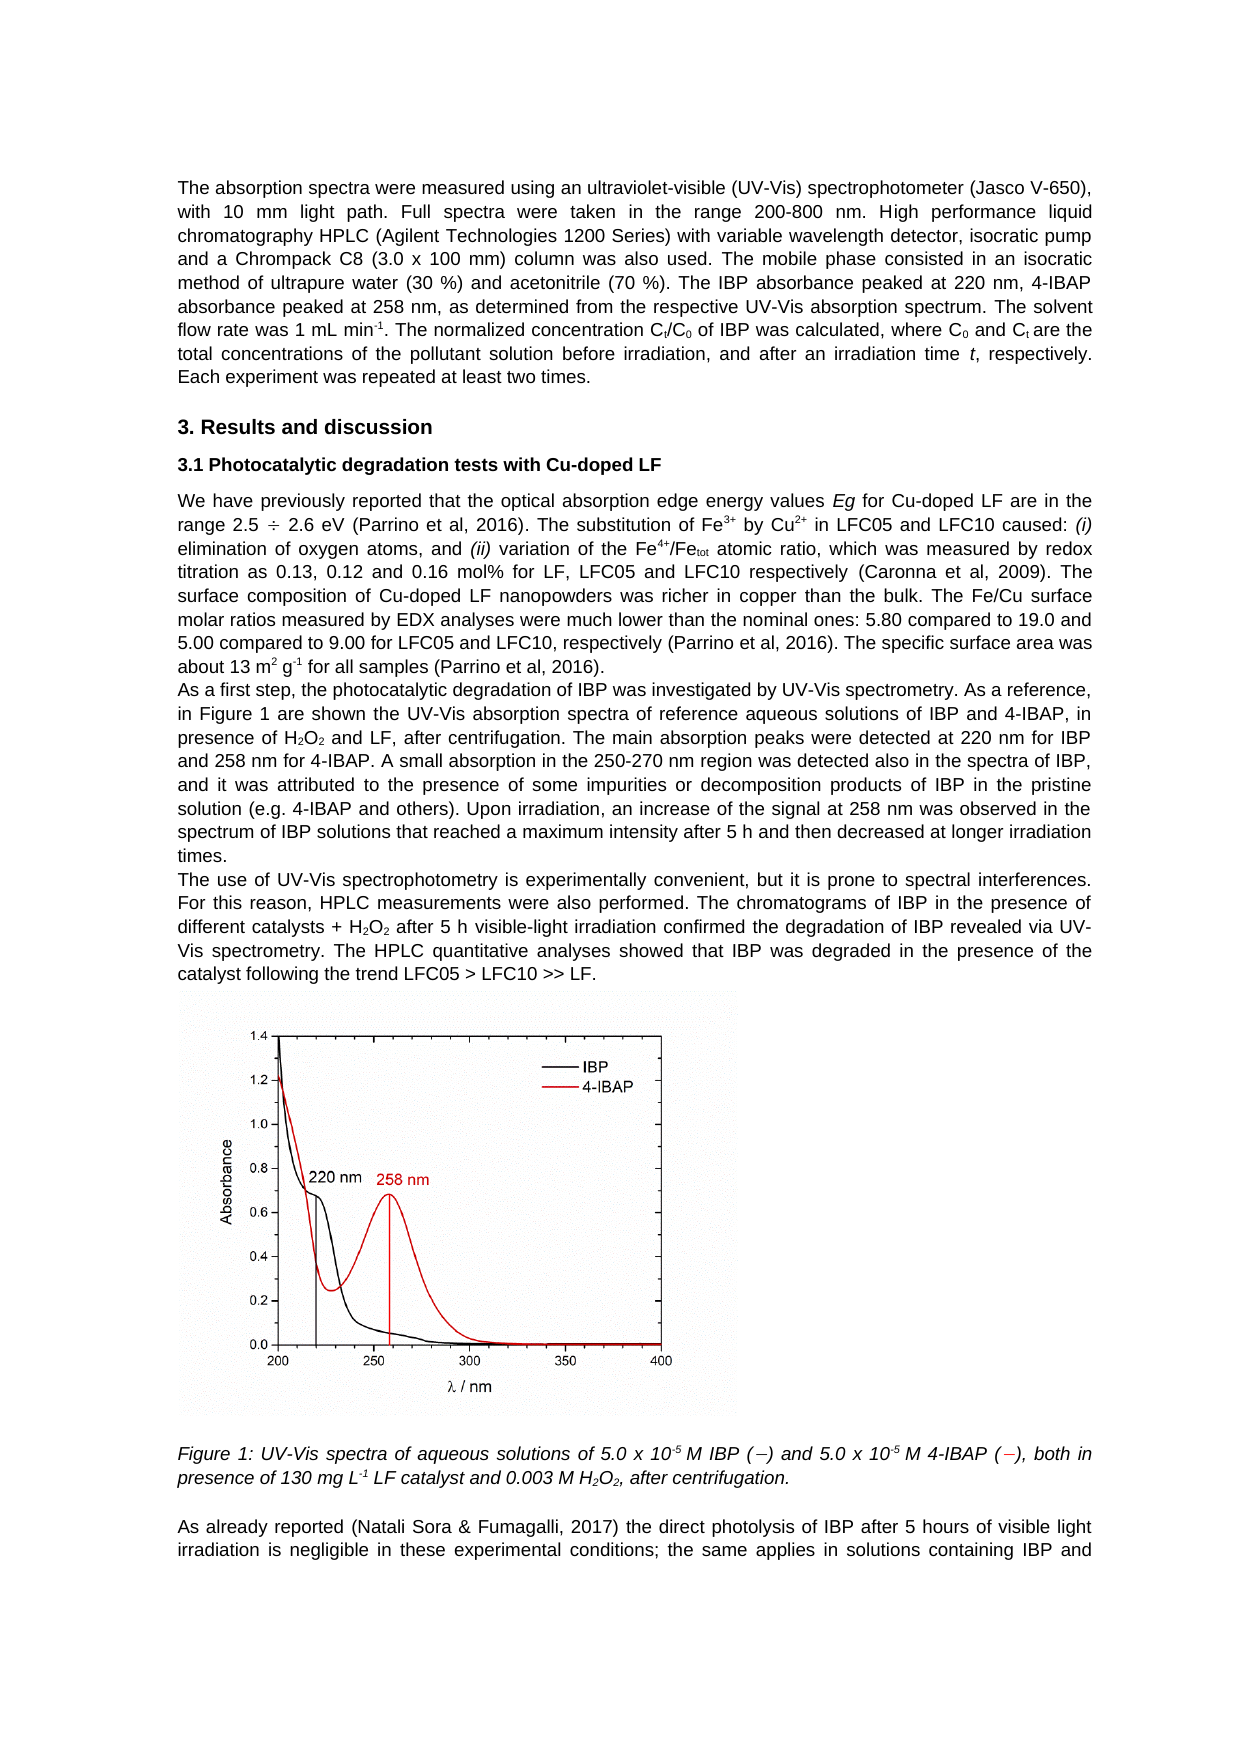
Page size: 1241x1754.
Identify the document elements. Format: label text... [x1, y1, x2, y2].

subtitle 3.1 Photocatalytic degradation tests with Cu-doped LF [177, 454, 1092, 475]
picture [177, 986, 739, 1416]
text Figure 1: UV-Vis spectra of aqueous solutions of 5.0 x 10-5 M IBP () and 5.0 x 10-5 M 4-IBAP (), both in presence of 130 mg L-1 LF catalyst and 0.003 M H2O2, after centrifugation. [177, 1443, 1092, 1488]
subtitle 3. Results and discussion [177, 415, 1092, 439]
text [177, 1516, 1092, 1561]
text The absorption spectra were measured using an ultraviolet-visible (UV-Vis) spectrophotometer (Jasco V-650), with 10 mm light path. Full spectra were taken in the range 200-800 nm. High performance liquid chromatography HPLC (Agilent Technologies 1200 Series) with variable wavelength detector, isocratic pump and a Chrompack C8 (3.0 x 100 mm) column was also used. The mobile phase consisted in an isocratic method of ultrapure water (30 %) and acetonitrile (70 %). The IBP absorbance peaked at 220 nm, 4-IBAP absorbance peaked at 258 nm, as determined from the respective UV-Vis absorption spectrum. The solvent flow rate was 1 mL min-1. The normalized concentration Ct/C0 of IBP was calculated, where C0 and Ct are the total concentrations of the pollutant solution before irradiation, and after an irradiation time t, respectively. Each experiment was repeated at least two times. [177, 177, 1092, 388]
text The use of UV-Vis spectrophotometry is experimentally convenient, but it is prone to spectral interferences. For this reason, HPLC measurements were also performed. The chromatograms of IBP in the presence of different catalysts + H2O2 after 5 h visible-light irradiation confirmed the degradation of IBP revealed via UV-Vis spectrometry. The HPLC quantitative analyses showed that IBP was degraded in the presence of the catalyst following the trend LFC05 > LFC10 >> LF. [177, 868, 1092, 984]
text As a first step, the photocatalytic degradation of IBP was investigated by UV-Vis spectrometry. As a reference, in Figure 1 are shown the UV-Vis absorption spectra of reference aqueous solutions of IBP and 4-IBAP, in presence of H2O2 and LF, after centrifugation. The main absorption peaks were detected at 220 nm for IBP and 258 nm for 4-IBAP. A small absorption in the 250-270 nm region was detected also in the spectra of IBP, and it was attributed to the presence of some impurities or decomposition products of IBP in the pristine solution (e.g. 4-IBAP and others). Upon irradiation, an increase of the signal at 258 nm was observed in the spectrum of IBP solutions that reached a maximum intensity after 5 h and then decreased at longer irradiation times. [177, 679, 1092, 866]
text We have previously reported that the optical absorption edge energy values Eg for Cu-doped LF are in the range 2.5 2.6 eV (Parrino et al, 2016). The substitution of Fe3+ by Cu2+ in LFC05 and LFC10 caused: (i) elimination of oxygen atoms, and (ii) variation of the Fe4+/Fetot atomic ratio, which was measured by redox titration as 0.13, 0.12 and 0.16 mol% for LF, LFC05 and LFC10 respectively (Caronna et al, 2009). The surface composition of Cu-doped LF nanopowders was richer in copper than the bulk. The Fe/Cu surface molar ratios measured by EDX analyses were much lower than the nominal ones: 5.80 compared to 19.0 and 5.00 compared to 9.00 for LFC05 and LFC10, respectively (Parrino et al, 2016). The specific surface area was about 13 m2 g-1 for all samples (Parrino et al, 2016). [177, 490, 1092, 677]
